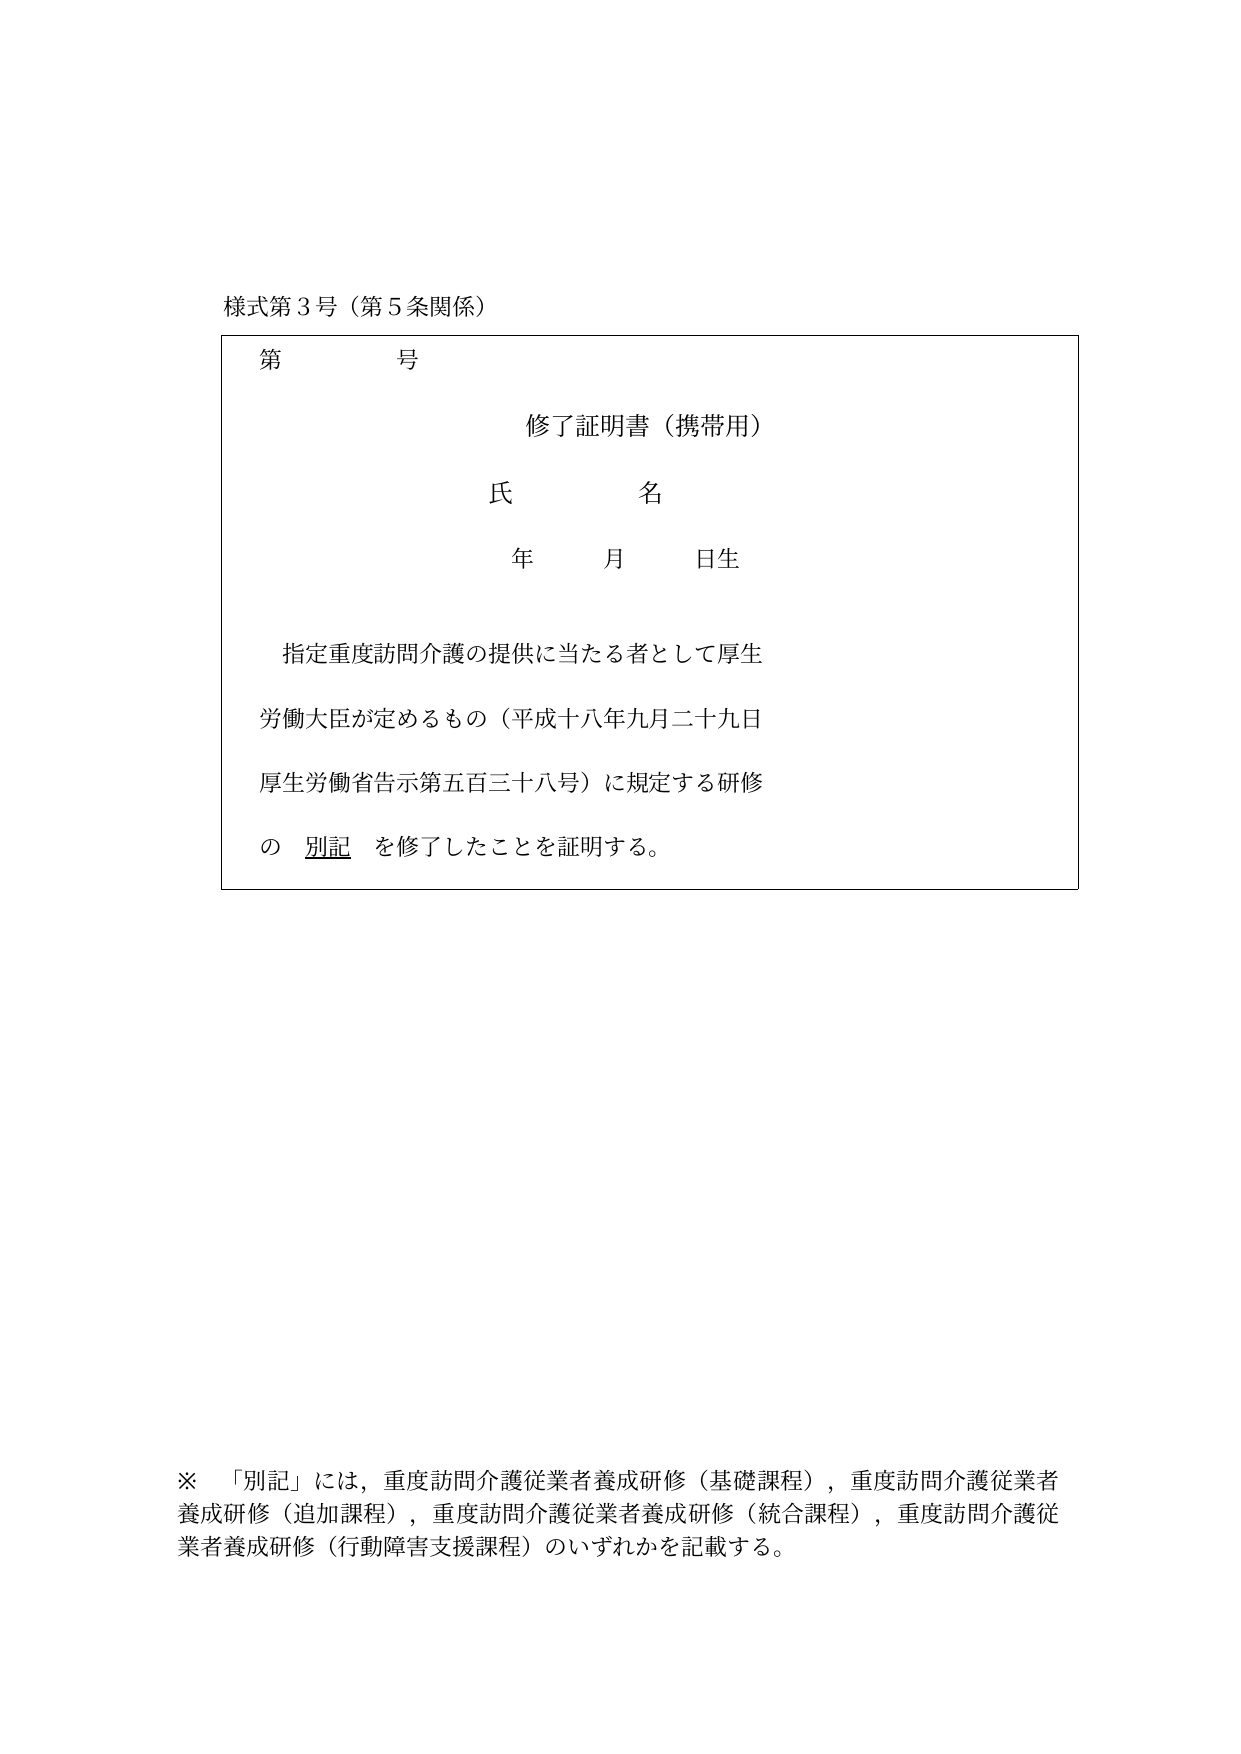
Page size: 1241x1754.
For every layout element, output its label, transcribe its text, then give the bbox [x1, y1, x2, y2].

text 様式第３号（第５条関係） [177, 276, 1063, 335]
text ※ 「別記」には，重度訪問介護従業者養成研修（基礎課程），重度訪問介護従業者養成研修（追加課程），重度訪問介護従業者養成研修（統合課程），重度訪問介護従業者養成研修（行動障害支援課程）のいずれかを記載する。 [177, 1463, 1063, 1562]
